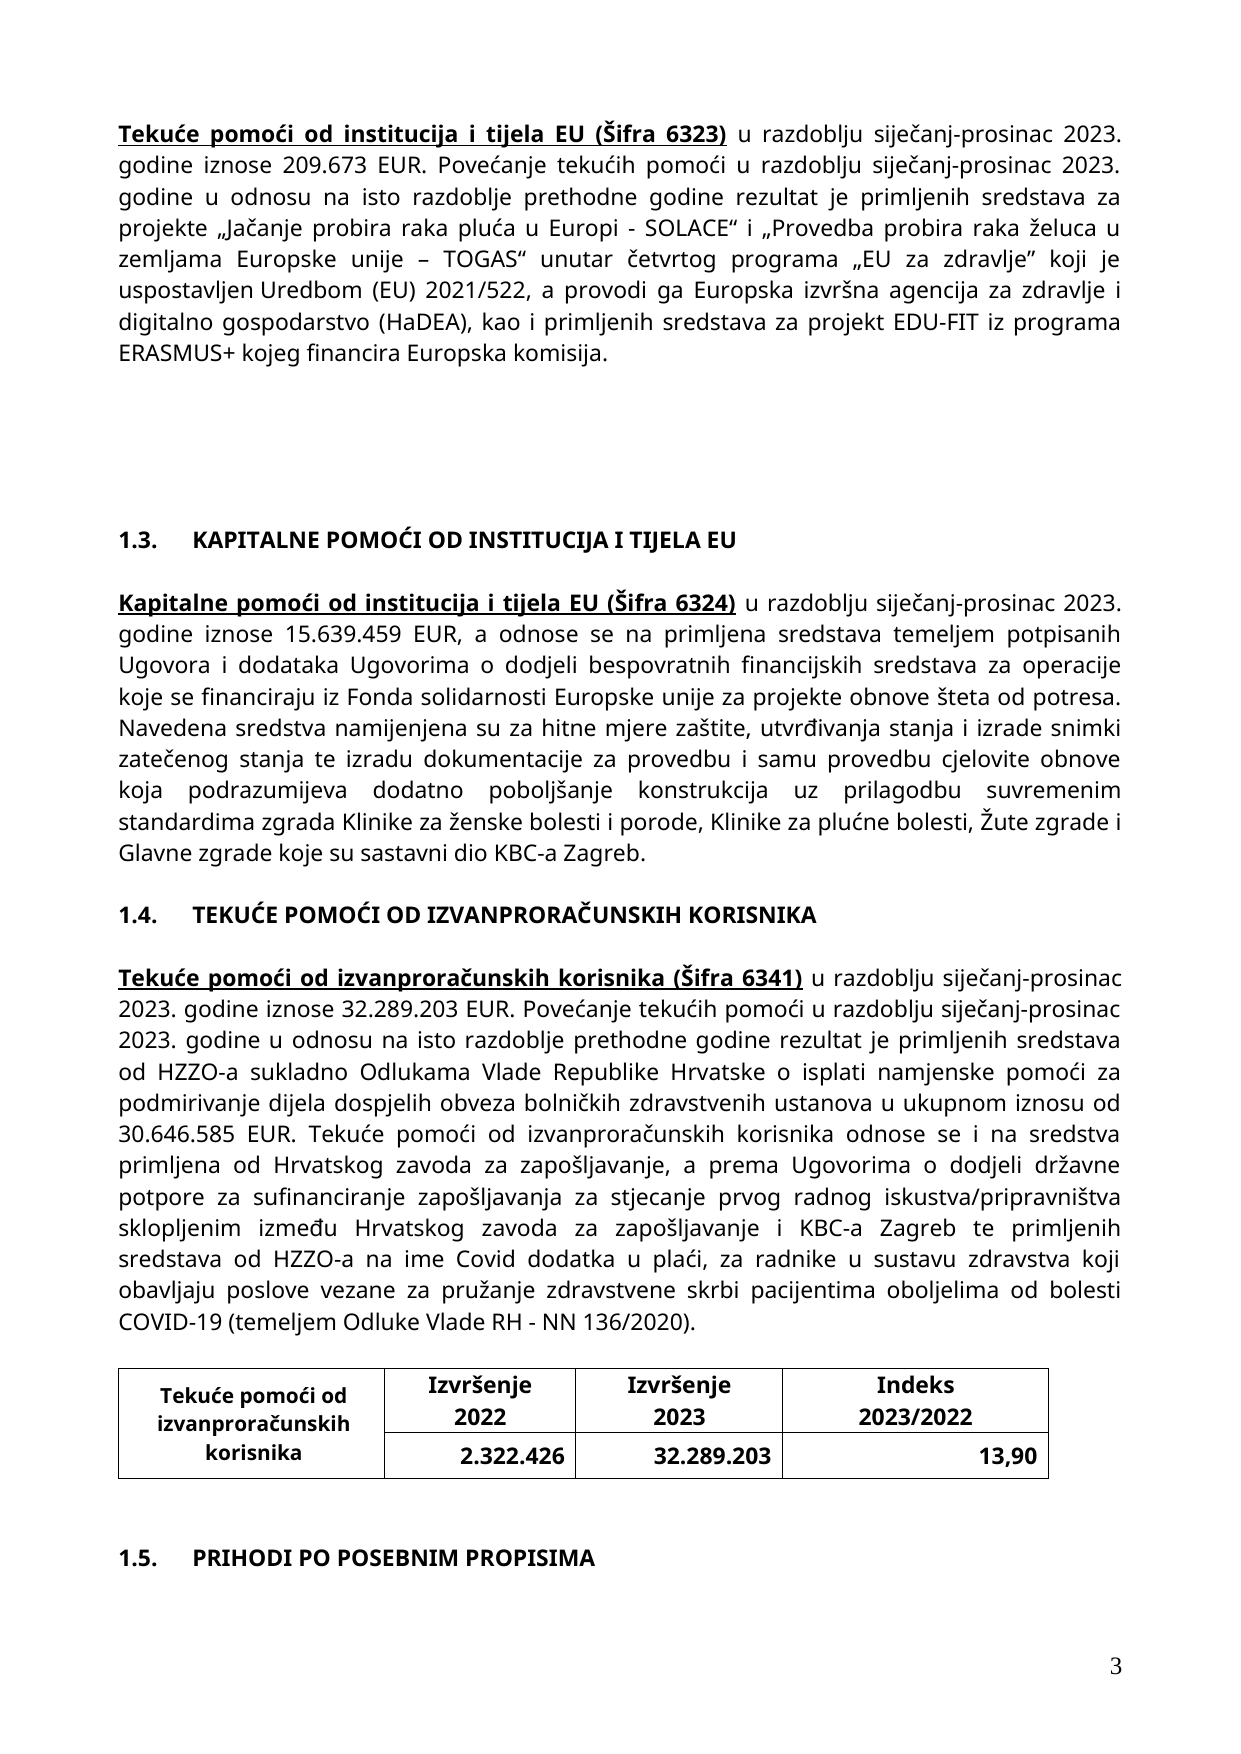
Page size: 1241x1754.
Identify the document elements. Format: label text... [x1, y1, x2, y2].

table_cell 32.289.203 [576, 1433, 782, 1478]
table_header Izvršenje 2022 [385, 1369, 575, 1432]
table_header Izvršenje 2023 [576, 1369, 782, 1432]
text Tekuće pomoći od institucija i tijela EU (Šifra 6323) u razdoblju siječanj-prosinac 2023. godine iznose 209.673 EUR. Povećanje tekućih pomoći u razdoblju siječanj-prosinac 2023. godine u odnosu na isto razdoblje prethodne godine rezultat je primljenih sredstava za projekte „Jačanje probira raka pluća u Europi - SOLACE“ i „Provedba probira raka želuca u zemljama Europske unije – TOGAS“ unutar četvrtog programa „EU za zdravlje” koji je uspostavljen Uredbom (EU) 2021/522, a provodi ga Europska izvršna agencija za zdravlje i digitalno gospodarstvo (HaDEA), kao i primljenih sredstava za projekt EDU-FIT iz programa ERASMUS+ kojeg financira Europska komisija. [118, 118, 1122, 368]
text Kapitalne pomoći od institucija i tijela EU (Šifra 6324) u razdoblju siječanj-prosinac 2023. godine iznose 15.639.459 EUR, a odnose se na primljena sredstava temeljem potpisanih Ugovora i dodataka Ugovorima o dodjeli bespovratnih financijskih sredstava za operacije koje se financiraju iz Fonda solidarnosti Europske unije za projekte obnove šteta od potresa. Navedena sredstva namijenjena su za hitne mjere zaštite, utvrđivanja stanja i izrade snimki zatečenog stanja te izradu dokumentacije za provedbu i samu provedbu cjelovite obnove koja podrazumijeva dodatno poboljšanje konstrukcija uz prilagodbu suvremenim standardima zgrada Klinike za ženske bolesti i porode, Klinike za plućne bolesti, Žute zgrade i Glavne zgrade koje su sastavni dio KBC-a Zagreb. [118, 587, 1122, 868]
table_cell 13,90 [783, 1433, 1048, 1478]
list PRIHODI PO POSEBNIM PROPISIMA [118, 1542, 1122, 1573]
text Tekuće pomoći od izvanproračunskih korisnika (Šifra 6341) u razdoblju siječanj-prosinac 2023. godine iznose 32.289.203 EUR. Povećanje tekućih pomoći u razdoblju siječanj-prosinac 2023. godine u odnosu na isto razdoblje prethodne godine rezultat je primljenih sredstava od HZZO-a sukladno Odlukama Vlade Republike Hrvatske o isplati namjenske pomoći za podmirivanje dijela dospjelih obveza bolničkih zdravstvenih ustanova u ukupnom iznosu od 30.646.585 EUR. Tekuće pomoći od izvanproračunskih korisnika odnose se i na sredstva primljena od Hrvatskog zavoda za zapošljavanje, a prema Ugovorima o dodjeli državne potpore za sufinanciranje zapošljavanja za stjecanje prvog radnog iskustva/pripravništva sklopljenim između Hrvatskog zavoda za zapošljavanje i KBC-a Zagreb te primljenih sredstava od HZZO-a na ime Covid dodatka u plaći, za radnike u sustavu zdravstva koji obavljaju poslove vezane za pružanje zdravstvene skrbi pacijentima oboljelima od bolesti COVID-19 (temeljem Odluke Vlade RH - NN 136/2020). [118, 962, 1122, 1337]
table_header Tekuće pomoći od izvanproračunskih korisnika [119, 1369, 384, 1478]
table_header Indeks 2023/2022 [783, 1369, 1048, 1432]
table_cell 2.322.426 [385, 1433, 575, 1478]
list KAPITALNE POMOĆI OD INSTITUCIJA I TIJELA EU [118, 524, 1122, 556]
list TEKUĆE POMOĆI OD IZVANPRORAČUNSKIH KORISNIKA [118, 899, 1122, 931]
